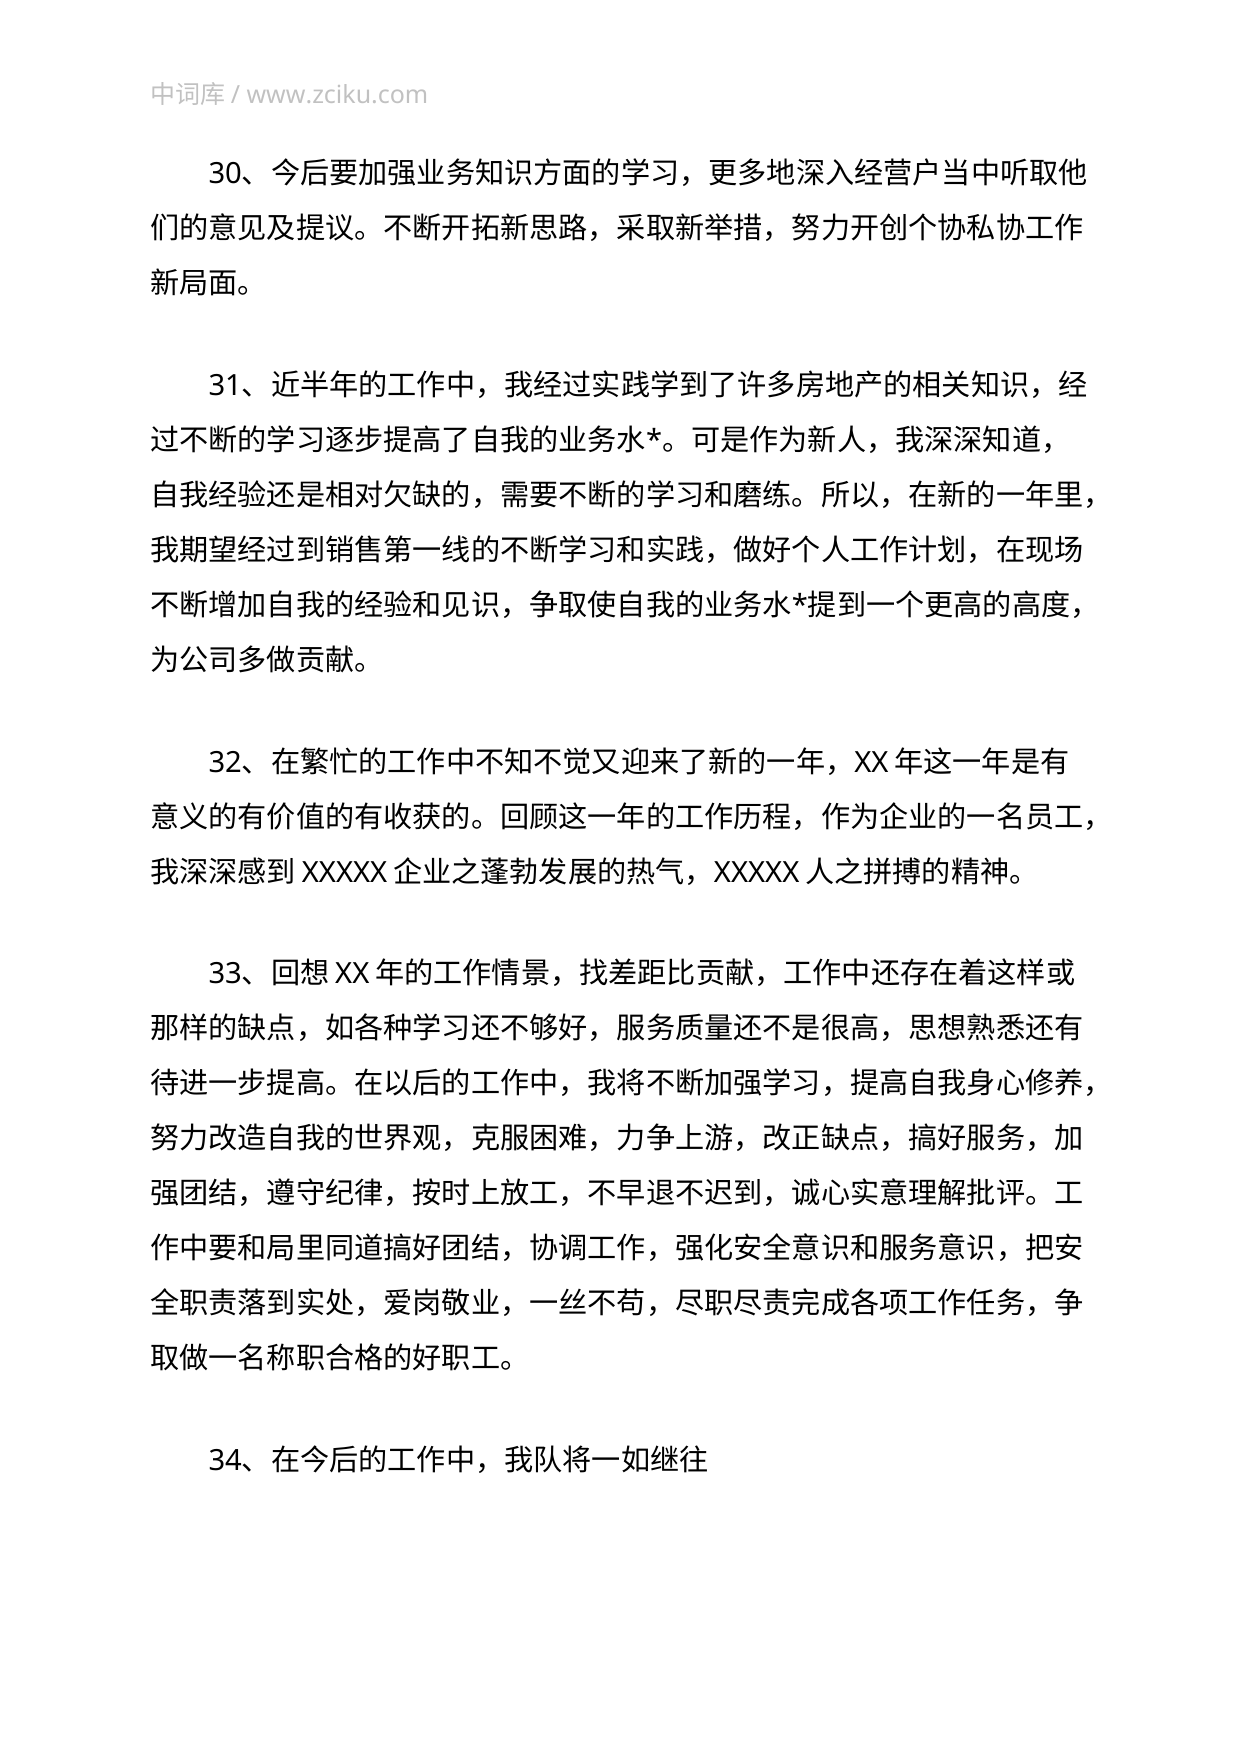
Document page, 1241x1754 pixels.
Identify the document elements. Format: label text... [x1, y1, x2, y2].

text 31、近半年的工作中，我经过实践学到了许多房地产的相关知识，经过不断的学习逐步提高了自我的业务水*。可是作为新人，我深深知道，自我经验还是相对欠缺的，需要不断的学习和磨练。所以，在新的一年里，我期望经过到销售第一线的不断学习和实践，做好个人工作计划，在现场不断增加自我的经验和见识，争取使自我的业务水*提到一个更高的高度，为公司多做贡献。 [150, 362, 1090, 679]
text 30、今后要加强业务知识方面的学习，更多地深入经营户当中听取他们的意见及提议。不断开拓新思路，采取新举措，努力开创个协私协工作新局面。 [150, 150, 1090, 302]
text 33、回想XX年的工作情景，找差距比贡献，工作中还存在着这样或那样的缺点，如各种学习还不够好，服务质量还不是很高，思想熟悉还有待进一步提高。在以后的工作中，我将不断加强学习，提高自我身心修养，努力改造自我的世界观，克服困难，力争上游，改正缺点，搞好服务，加强团结，遵守纪律，按时上放工，不早退不迟到，诚心实意理解批评。工作中要和局里同道搞好团结，协调工作，强化安全意识和服务意识，把安全职责落到实处，爱岗敬业，一丝不苟，尽职尽责完成各项工作任务，争取做一名称职合格的好职工。 [150, 950, 1090, 1377]
text 34、在今后的工作中，我队将一如继往 [150, 1436, 1090, 1479]
text 32、在繁忙的工作中不知不觉又迎来了新的一年，XX年这一年是有意义的有价值的有收获的。回顾这一年的工作历程，作为企业的一名员工，我深深感到XXXXX企业之蓬勃发展的热气，XXXXX人之拼搏的精神。 [150, 738, 1090, 891]
